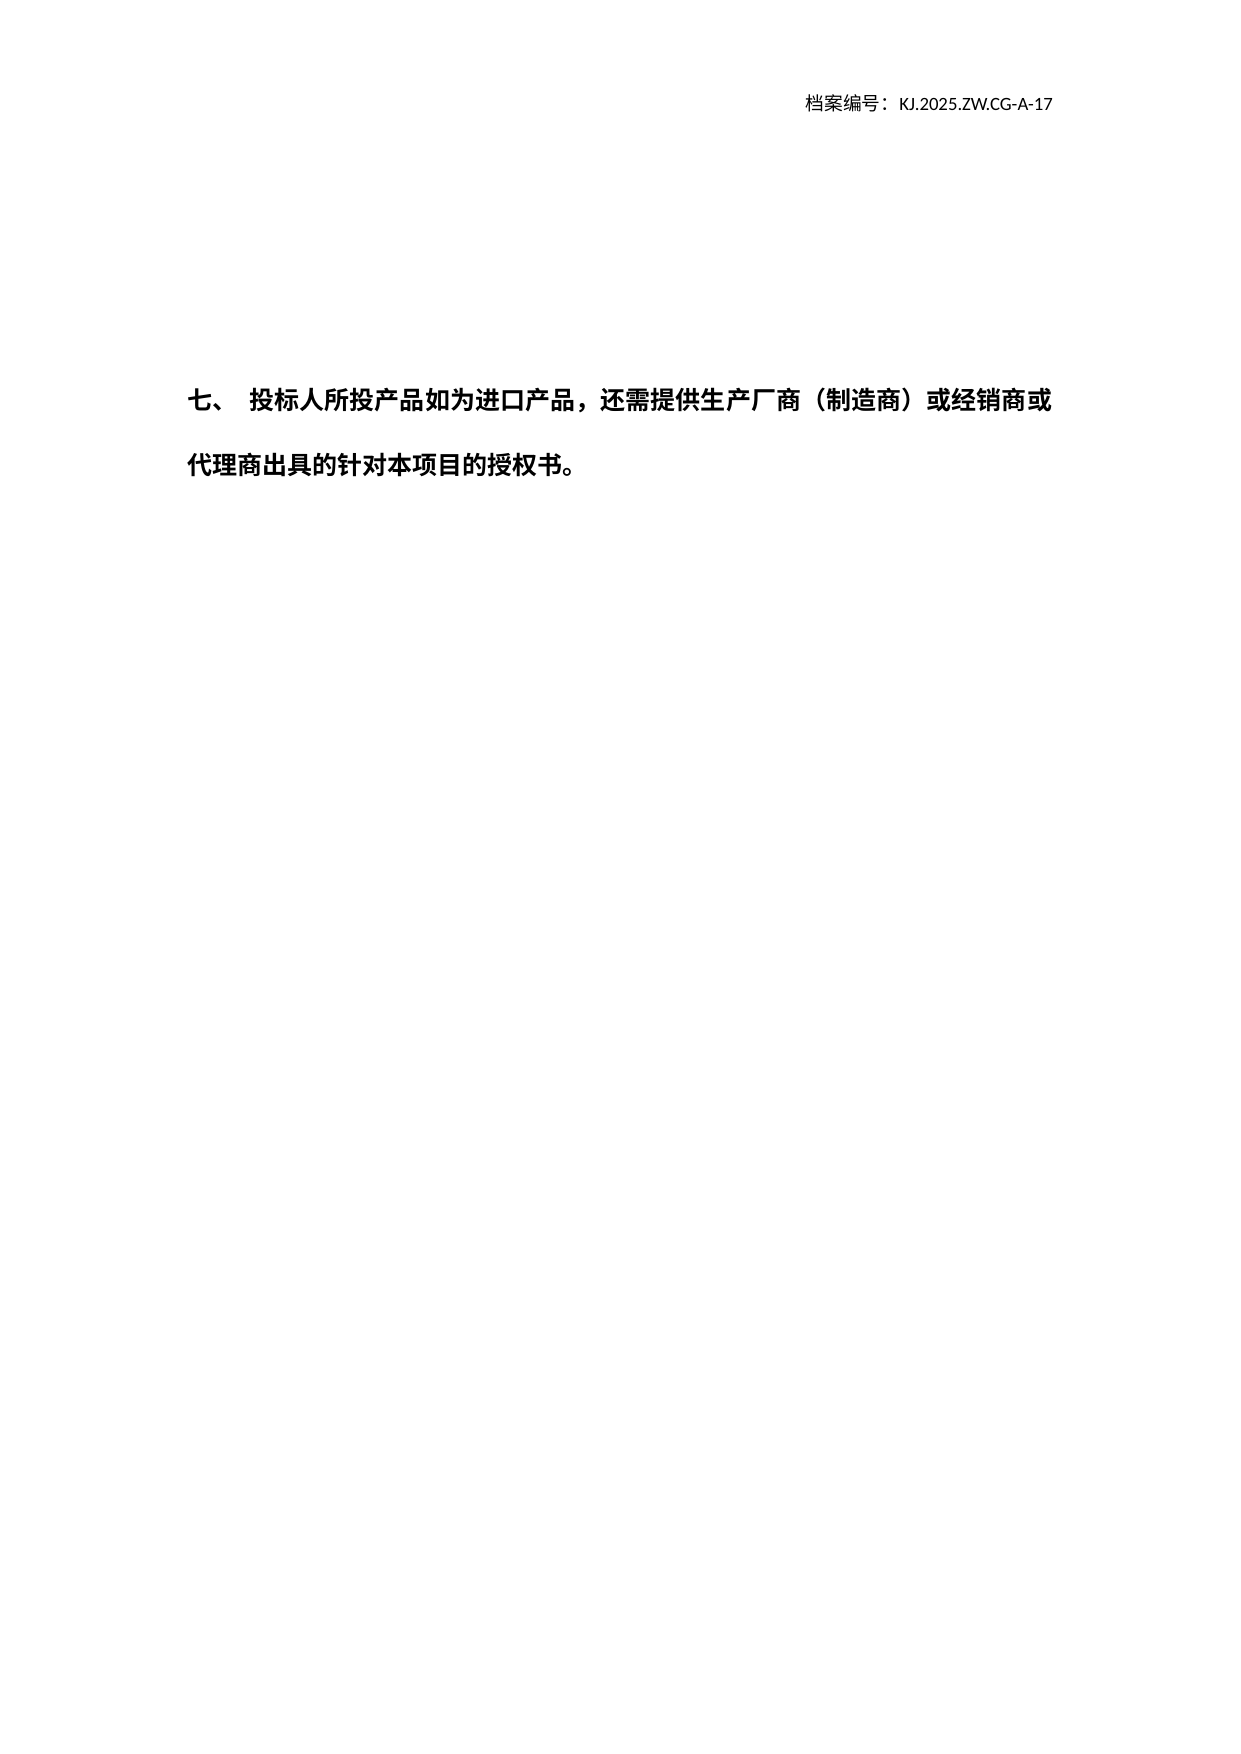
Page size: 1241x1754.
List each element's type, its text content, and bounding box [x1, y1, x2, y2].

text 七、 投标人所投产品如为进口产品，还需提供生产厂商（制造商）或经销商或代理商出具的针对本项目的授权书。 [187, 366, 1053, 496]
